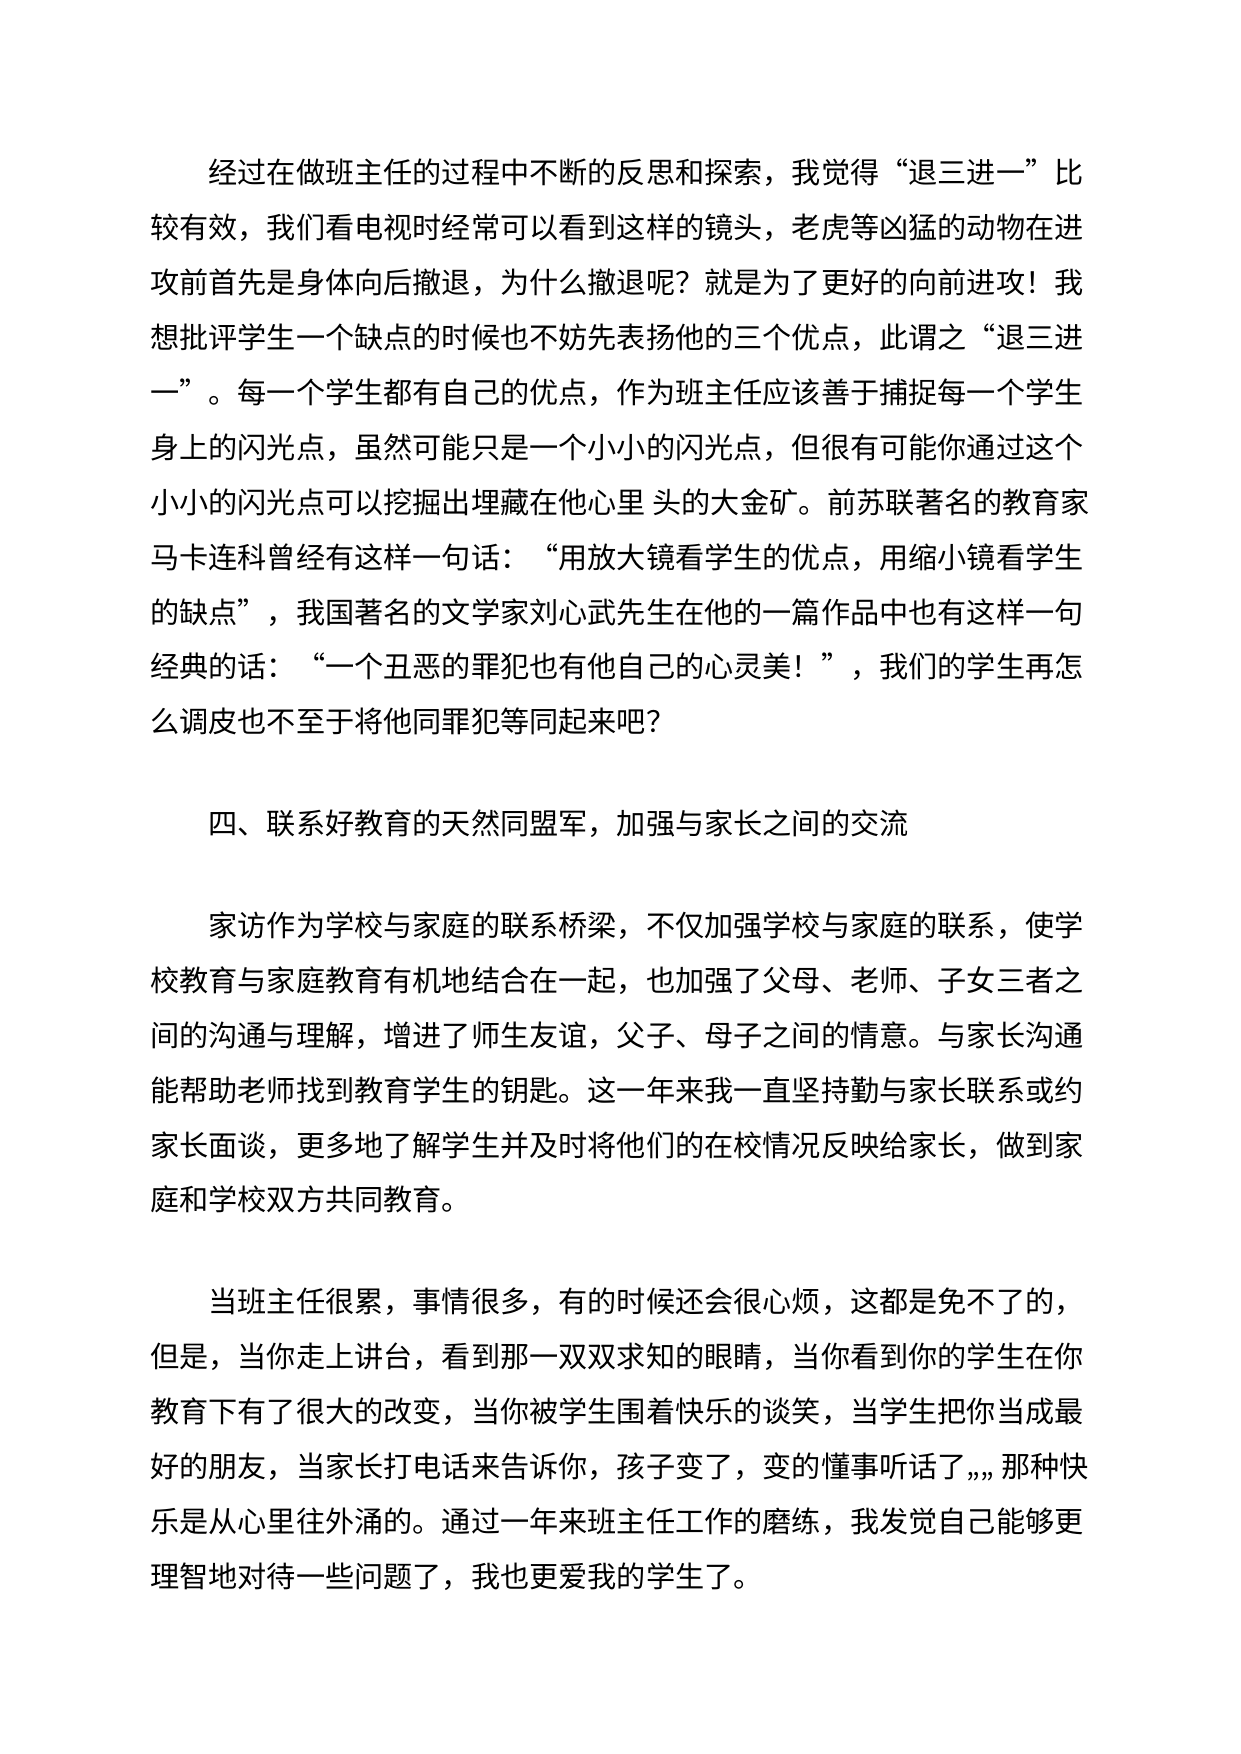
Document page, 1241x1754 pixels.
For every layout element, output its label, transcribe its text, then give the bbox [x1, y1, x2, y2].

text 经过在做班主任的过程中不断的反思和探索，我觉得“退三进一”比较有效，我们看电视时经常可以看到这样的镜头，老虎等凶猛的动物在进攻前首先是身体向后撤退，为什么撤退呢？就是为了更好的向前进攻！我想批评学生一个缺点的时候也不妨先表扬他的三个优点，此谓之“退三进一”。每一个学生都有自己的优点，作为班主任应该善于捕捉每一个学生身上的闪光点，虽然可能只是一个小小的闪光点，但很有可能你通过这个小小的闪光点可以挖掘出埋藏在他心里 头的大金矿。前苏联著名的教育家马卡连科曾经有这样一句话：“用放大镜看学生的优点，用缩小镜看学生的缺点”，我国著名的文学家刘心武先生在他的一篇作品中也有这样一句经典的话：“一个丑恶的罪犯也有他自己的心灵美！”，我们的学生再怎么调皮也不至于将他同罪犯等同起来吧？ [150, 150, 1090, 741]
text 家访作为学校与家庭的联系桥梁，不仅加强学校与家庭的联系，使学校教育与家庭教育有机地结合在一起，也加强了父母、老师、子女三者之间的沟通与理解，增进了师生友谊，父子、母子之间的情意。与家长沟通能帮助老师找到教育学生的钥匙。这一年来我一直坚持勤与家长联系或约家长面谈，更多地了解学生并及时将他们的在校情况反映给家长，做到家庭和学校双方共同教育。 [150, 902, 1090, 1219]
text 当班主任很累，事情很多，有的时候还会很心烦，这都是免不了的，但是，当你走上讲台，看到那一双双求知的眼睛，当你看到你的学生在你教育下有了很大的改变，当你被学生围着快乐的谈笑，当学生把你当成最好的朋友，当家长打电话来告诉你，孩子变了，变的懂事听话了„„ 那种快乐是从心里往外涌的。通过一年来班主任工作的磨练，我发觉自己能够更理智地对待一些问题了，我也更爱我的学生了。 [150, 1279, 1090, 1596]
text 四、联系好教育的天然同盟军，加强与家长之间的交流 [150, 801, 1090, 843]
